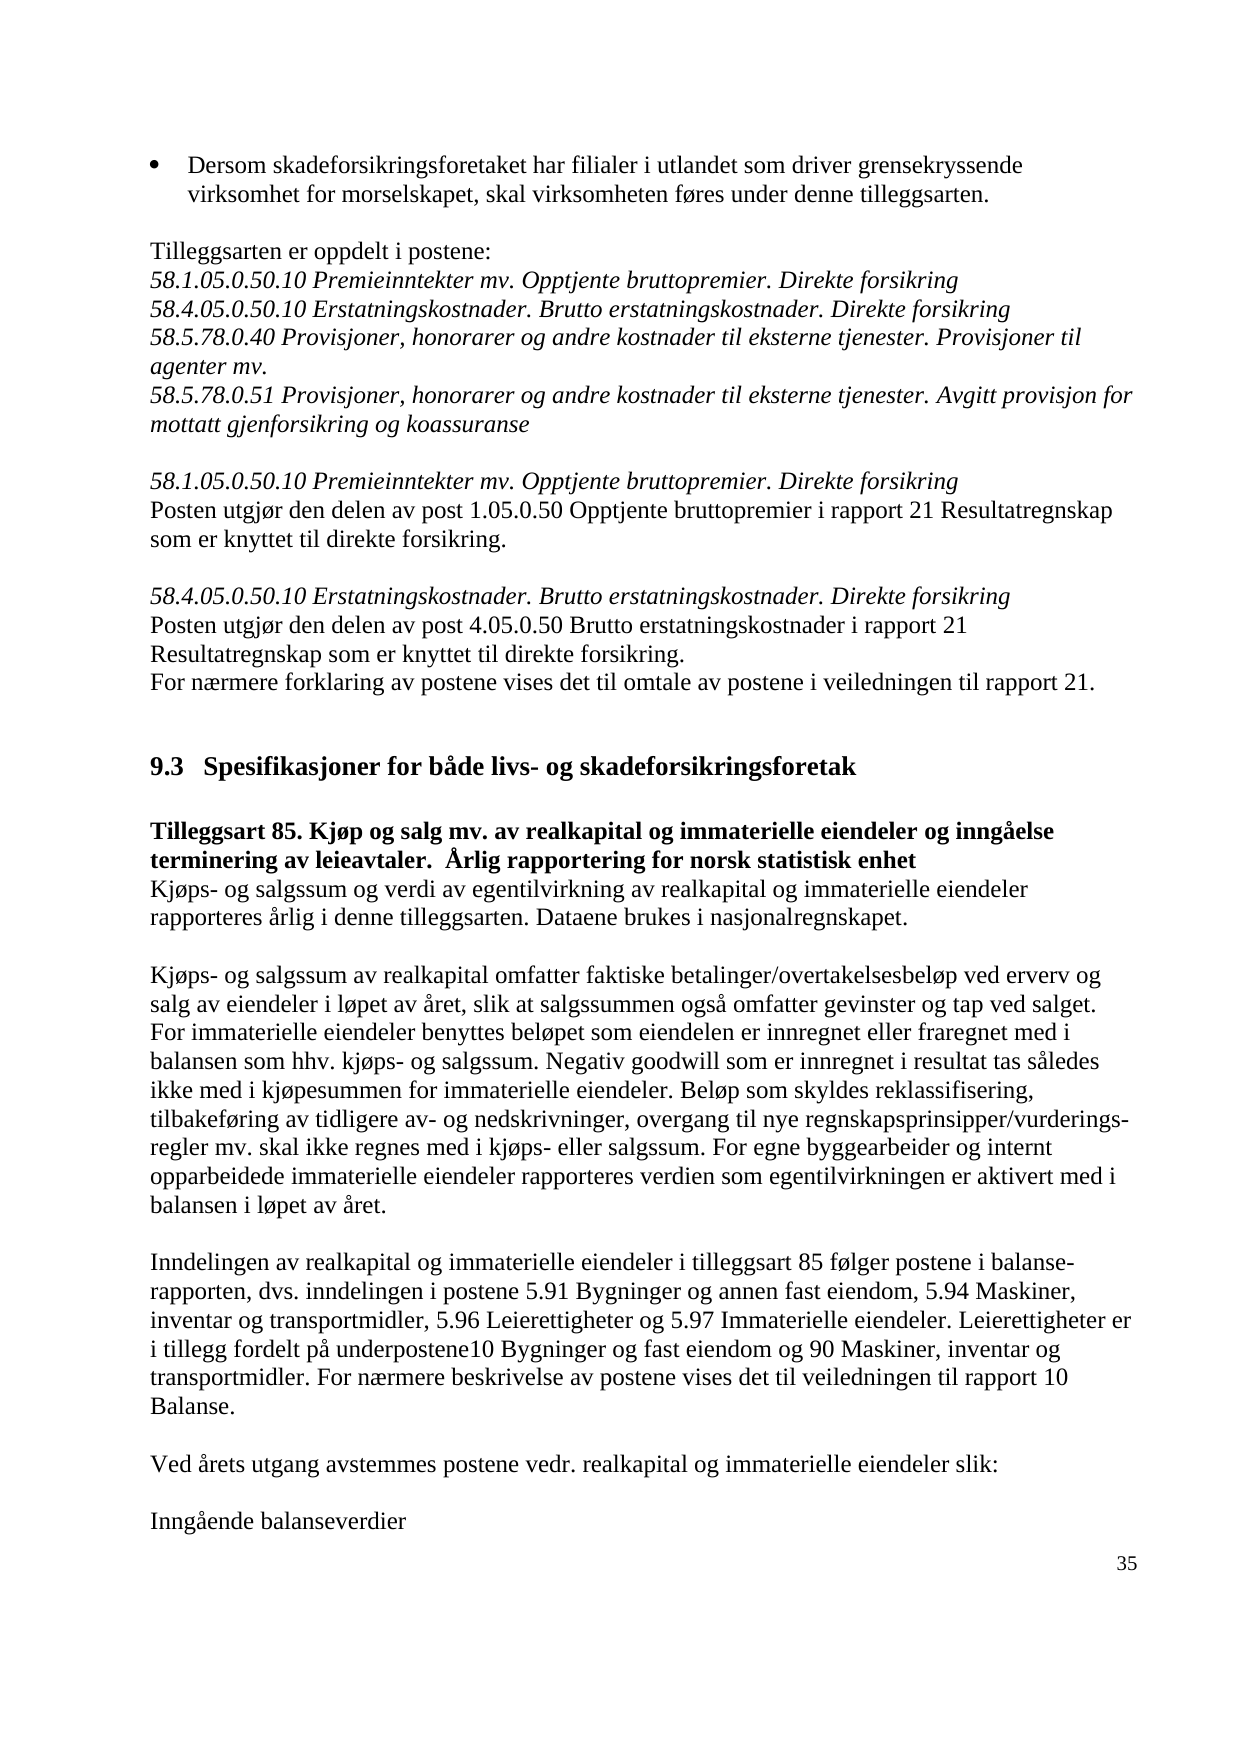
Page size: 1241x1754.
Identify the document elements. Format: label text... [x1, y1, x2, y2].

text Posten utgjør den delen av post 4.05.0.50 Brutto erstatningskostnader i rapport 21 Resultatregnskap som er knyttet til direkte forsikring. [150, 610, 1137, 667]
text 58.1.05.0.50.10 Premieinntekter mv. Opptjente bruttopremier. Direkte forsikring [150, 265, 1137, 294]
text Inndelingen av realkapital og immaterielle eiendeler i tilleggsart 85 følger postene i balanserapporten, dvs. inndelingen i postene 5.91 Bygninger og annen fast eiendom, 5.94 Maskiner, inventar og transportmidler, 5.96 Leierettigheter og 5.97 Immaterielle eiendeler. Leierettigheter er i tillegg fordelt på underpostene10 Bygninger og fast eiendom og 90 Maskiner, inventar og transportmidler. For nærmere beskrivelse av postene vises det til veiledningen til rapport 10 Balanse. [150, 1247, 1137, 1420]
text 58.5.78.0.40 Provisjoner, honorarer og andre kostnader til eksterne tjenester. Provisjoner til agenter mv. [150, 322, 1137, 380]
text 58.4.05.0.50.10 Erstatningskostnader. Brutto erstatningskostnader. Direkte forsikring [150, 581, 1137, 610]
text Inngående balanseverdier [150, 1506, 1137, 1535]
text Posten utgjør den delen av post 1.05.0.50 Opptjente bruttopremier i rapport 21 Resultatregnskap som er knyttet til direkte forsikring. [150, 495, 1137, 552]
text 58.1.05.0.50.10 Premieinntekter mv. Opptjente bruttopremier. Direkte forsikring [150, 466, 1137, 495]
text Kjøps- og salgssum og verdi av egentilvirkning av realkapital og immaterielle eiendeler rapporteres årlig i denne tilleggsarten. Dataene brukes i nasjonalregnskapet. [150, 874, 1137, 931]
text 58.5.78.0.51 Provisjoner, honorarer og andre kostnader til eksterne tjenester. Avgitt provisjon for mottatt gjenforsikring og koassuranse [150, 380, 1137, 437]
text Kjøps- og salgssum av realkapital omfatter faktiske betalinger/overtakelsesbeløp ved erverv og salg av eiendeler i løpet av året, slik at salgssummen også omfatter gevinster og tap ved salget. For immaterielle eiendeler benyttes beløpet som eiendelen er innregnet eller fraregnet med i balansen som hhv. kjøps- og salgssum. Negativ goodwill som er innregnet i resultat tas således ikke med i kjøpesummen for immaterielle eiendeler. Beløp som skyldes reklassifisering, tilbakeføring av tidligere av- og nedskrivninger, overgang til nye regnskapsprinsipper/vurderingsregler mv. skal ikke regnes med i kjøps- eller salgssum. For egne byggearbeider og internt opparbeidede immaterielle eiendeler rapporteres verdien som egentilvirkningen er aktivert med i balansen i løpet av året. [150, 960, 1137, 1219]
text Tilleggsart 85. Kjøp og salg mv. av realkapital og immaterielle eiendeler og inngåelse terminering av leieavtaler. Årlig rapportering for norsk statistisk enhet [150, 816, 1137, 874]
text 58.4.05.0.50.10 Erstatningskostnader. Brutto erstatningskostnader. Direkte forsikring [150, 294, 1137, 322]
text For nærmere forklaring av postene vises det til omtale av postene i veiledningen til rapport 21. [150, 667, 1137, 696]
list Dersom skadeforsikringsforetaket har filialer i utlandet som driver grensekryssende virksomhet for morselskapet, skal virksomheten føres under denne tilleggsarten. [150, 150, 1137, 207]
text Ved årets utgang avstemmes postene vedr. realkapital og immaterielle eiendeler slik: [150, 1449, 1137, 1477]
subtitle Spesifikasjoner for både livs- og skadeforsikringsforetak [150, 750, 1137, 781]
text Tilleggsarten er oppdelt i postene: [150, 236, 1137, 265]
